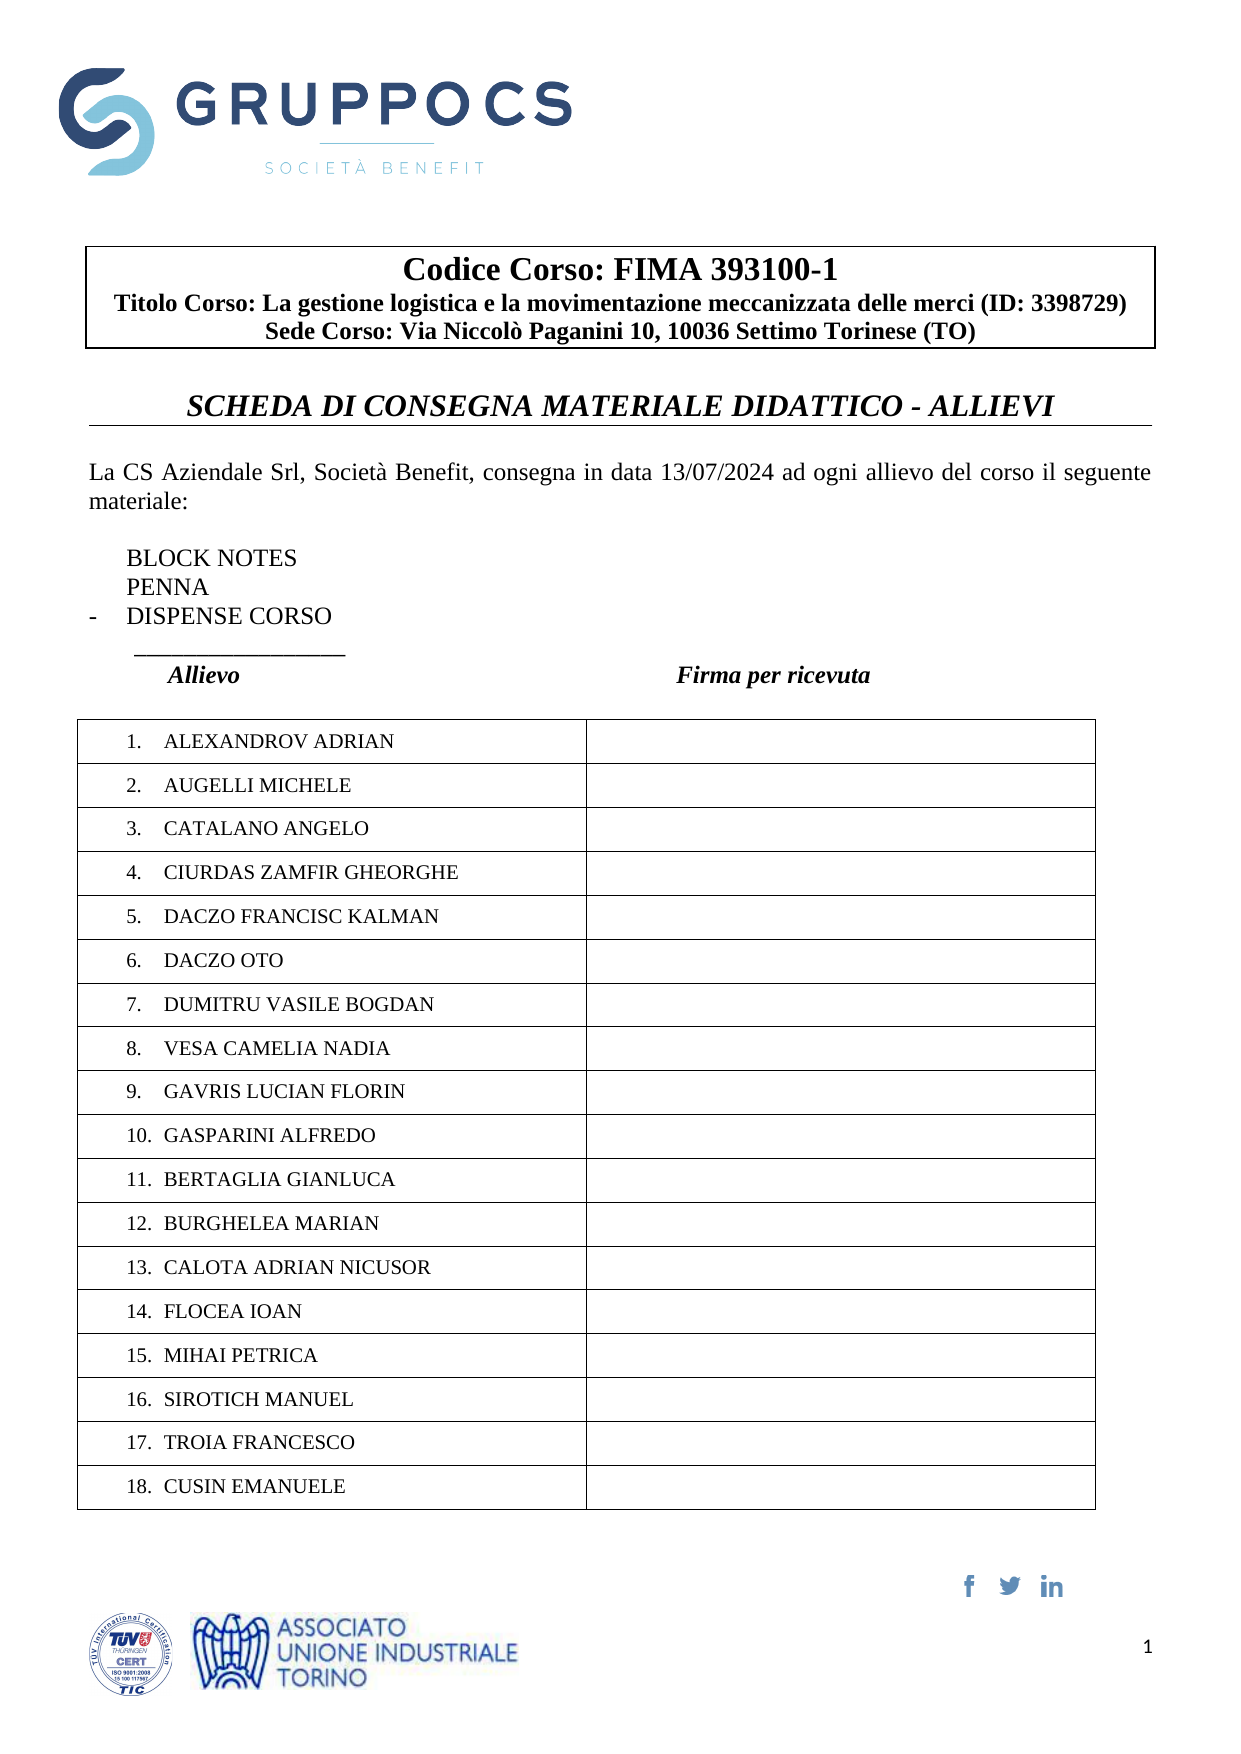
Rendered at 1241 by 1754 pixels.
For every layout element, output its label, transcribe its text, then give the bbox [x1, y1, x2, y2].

picture [89, 1613, 173, 1696]
picture [190, 1612, 520, 1690]
table_cell [587, 896, 1095, 938]
table_cell [587, 1247, 1095, 1289]
table_cell MIHAI PETRICA [78, 1334, 586, 1377]
table_cell SIROTICH MANUEL [78, 1378, 586, 1421]
table_cell [587, 1466, 1095, 1509]
table_cell [587, 1334, 1095, 1377]
text Codice Corso: FIMA 393100-1 [87, 247, 1154, 288]
text Titolo Corso: La gestione logistica e la movimentazione meccanizzata delle merci (ID: 3398729) [88, 288, 1152, 313]
text La CS Aziendale Srl, Società Benefit, consegna in data 13/07/2024 ad ogni allievo del corso il seguente materiale: [88, 457, 1152, 514]
table_cell [587, 764, 1095, 807]
table_cell FLOCEA IOAN [78, 1290, 586, 1333]
table_cell [587, 1159, 1095, 1202]
text SCHEDA DI CONSEGNA MATERIALE DIDATTICO - ALLIEVI [88, 387, 1152, 426]
table_cell [587, 1115, 1095, 1158]
text BLOCK NOTES [126, 543, 1152, 572]
table_cell [587, 1071, 1095, 1114]
table_cell [587, 1027, 1095, 1070]
table_cell GASPARINI ALFREDO [78, 1115, 586, 1158]
table_cell AUGELLI MICHELE [78, 764, 586, 807]
list DISPENSE CORSO [88, 601, 1152, 629]
picture [964, 1575, 1063, 1597]
text Allievo Firma per ricevuta [88, 660, 1152, 689]
table_cell CUSIN EMANUELE [78, 1466, 586, 1509]
table_cell [587, 1203, 1095, 1246]
table_cell DACZO FRANCISC KALMAN [78, 896, 586, 938]
text Sede Corso: Via Niccolò Paganini 10, 10036 Settimo Torinese (TO) [87, 313, 1154, 347]
table_cell [587, 940, 1095, 982]
table_cell TROIA FRANCESCO [78, 1422, 586, 1465]
table_cell BURGHELEA MARIAN [78, 1203, 586, 1246]
table_cell DUMITRU VASILE BOGDAN [78, 984, 586, 1026]
table_cell [587, 852, 1095, 895]
table_cell GAVRIS LUCIAN FLORIN [78, 1071, 586, 1114]
table_cell [587, 1422, 1095, 1465]
table_cell [587, 984, 1095, 1026]
table_cell CATALANO ANGELO [78, 808, 586, 851]
text _________________ [88, 629, 1152, 660]
table_cell BERTAGLIA GIANLUCA [78, 1159, 586, 1202]
table_header ALEXANDROV ADRIAN [78, 720, 586, 763]
picture [58, 68, 580, 178]
table_cell CIURDAS ZAMFIR GHEORGHE [78, 852, 586, 895]
text PENNA [126, 572, 1152, 601]
table_cell VESA CAMELIA NADIA [78, 1027, 586, 1070]
table_cell [587, 1378, 1095, 1421]
table_cell [587, 1290, 1095, 1333]
table_cell CALOTA ADRIAN NICUSOR [78, 1247, 586, 1289]
table_header [587, 720, 1095, 763]
table_cell [587, 808, 1095, 851]
table_cell DACZO OTO [78, 940, 586, 982]
